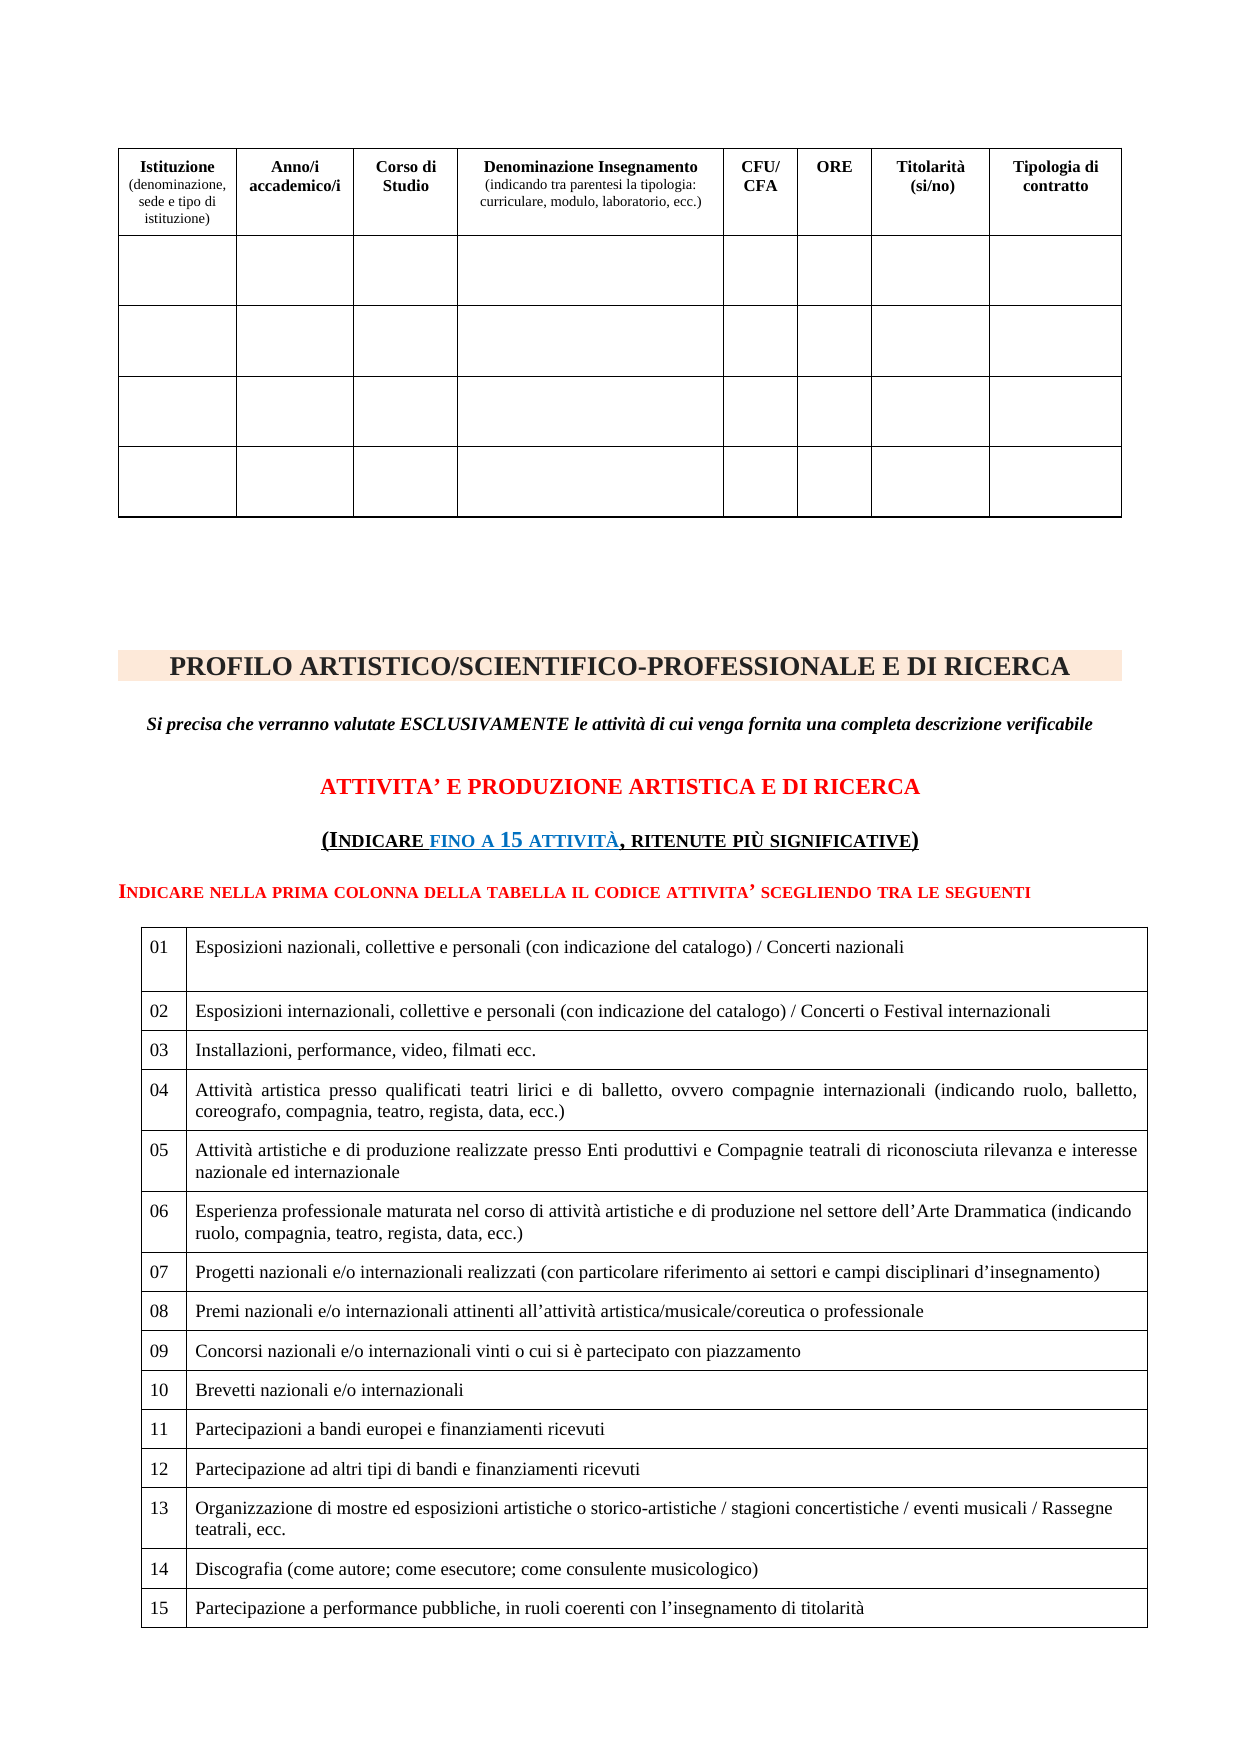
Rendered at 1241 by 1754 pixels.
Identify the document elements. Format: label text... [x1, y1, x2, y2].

table_cell [872, 306, 989, 376]
text (Indicare fino a 15 attività, ritenute più significative) [118, 826, 1122, 852]
table_header 01 [142, 928, 186, 991]
table_cell [724, 377, 797, 446]
table_cell Partecipazioni a bandi europei e finanziamenti ricevuti [187, 1410, 1147, 1448]
table_cell Premi nazionali e/o internazionali attinenti all’attività artistica/musicale/coreutica o professionale [187, 1292, 1147, 1330]
table_cell [872, 377, 989, 446]
table_cell [458, 236, 723, 305]
table_cell [119, 306, 236, 376]
table_header Denominazione Insegnamento (indicando tra parentesi la tipologia: curriculare, modulo, laboratorio, ecc.) [458, 149, 723, 235]
table_cell Attività artistiche e di produzione realizzate presso Enti produttivi e Compagnie teatrali di riconosciuta rilevanza e interesse nazionale ed internazionale [187, 1131, 1147, 1191]
table_cell [119, 447, 236, 516]
table_cell [724, 236, 797, 305]
table_cell Organizzazione di mostre ed esposizioni artistiche o storico-artistiche / stagioni concertistiche / eventi musicali / Rassegne teatrali, ecc. [187, 1488, 1147, 1548]
table_cell Concorsi nazionali e/o internazionali vinti o cui si è partecipato con piazzamento [187, 1331, 1147, 1369]
table_cell Progetti nazionali e/o internazionali realizzati (con particolare riferimento ai settori e campi disciplinari d’insegnamento) [187, 1253, 1147, 1291]
table_cell [990, 447, 1121, 516]
table_cell [990, 377, 1121, 446]
table_header Istituzione (denominazione, sede e tipo di istituzione) [119, 149, 236, 235]
table_cell [990, 306, 1121, 376]
table_cell [237, 236, 353, 305]
table_cell 04 [142, 1070, 186, 1130]
table_cell 12 [142, 1449, 186, 1487]
table_cell 11 [142, 1410, 186, 1448]
table_cell [354, 236, 457, 305]
table_cell 15 [142, 1589, 186, 1627]
table_cell [458, 447, 723, 516]
table_cell [237, 377, 353, 446]
table_cell [872, 447, 989, 516]
table_cell 10 [142, 1371, 186, 1409]
table_cell [990, 236, 1121, 305]
table_header Anno/i accademico/i [237, 149, 353, 235]
table_header ORE [798, 149, 871, 235]
table_cell [237, 447, 353, 516]
table_cell Installazioni, performance, video, filmati ecc. [187, 1031, 1147, 1069]
table_cell 02 [142, 992, 186, 1030]
table_cell [872, 236, 989, 305]
table_cell [798, 447, 871, 516]
table_cell 06 [142, 1192, 186, 1252]
table_cell Esposizioni internazionali, collettive e personali (con indicazione del catalogo) / Concerti o Festival internazionali [187, 992, 1147, 1030]
table_cell [724, 306, 797, 376]
table_cell [354, 447, 457, 516]
table_cell [458, 306, 723, 376]
table_cell Partecipazione a performance pubbliche, in ruoli coerenti con l’insegnamento di titolarità [187, 1589, 1147, 1627]
table_cell Esperienza professionale maturata nel corso di attività artistiche e di produzione nel settore dell’Arte Drammatica (indicando ruolo, compagnia, teatro, regista, data, ecc.) [187, 1192, 1147, 1252]
table_cell [119, 377, 236, 446]
table_cell 08 [142, 1292, 186, 1330]
table_cell [798, 377, 871, 446]
table_header CFU/ CFA [724, 149, 797, 235]
text PROFILO ARTISTICO/SCIENTIFICO-PROFESSIONALE E DI RICERCA [118, 650, 1122, 681]
table_header Titolarità (si/no) [872, 149, 989, 235]
table_cell [354, 377, 457, 446]
table_cell [354, 306, 457, 376]
text Indicare nella prima colonna della tabella il codice attivita’ scegliendo tra le seguenti [118, 878, 1122, 903]
table_cell 05 [142, 1131, 186, 1191]
table_cell 13 [142, 1488, 186, 1548]
table_header Esposizioni nazionali, collettive e personali (con indicazione del catalogo) / Concerti nazionali [187, 928, 1147, 991]
table_cell [798, 236, 871, 305]
table_header Corso di Studio [354, 149, 457, 235]
table_cell Attività artistica presso qualificati teatri lirici e di balletto, ovvero compagnie internazionali (indicando ruolo, balletto, coreografo, compagnia, teatro, regista, data, ecc.) [187, 1070, 1147, 1130]
table_cell [119, 236, 236, 305]
table_cell [798, 306, 871, 376]
table_cell 03 [142, 1031, 186, 1069]
table_cell Partecipazione ad altri tipi di bandi e finanziamenti ricevuti [187, 1449, 1147, 1487]
text ATTIVITA’ E PRODUZIONE ARTISTICA E DI RICERCA [118, 773, 1122, 799]
table_cell Discografia (come autore; come esecutore; come consulente musicologico) [187, 1549, 1147, 1587]
table_cell 09 [142, 1331, 186, 1369]
table_cell [237, 306, 353, 376]
text Si precisa che verranno valutate ESCLUSIVAMENTE le attività di cui venga fornita una completa descrizione verificabile [118, 713, 1122, 735]
table_cell [724, 447, 797, 516]
table_cell 07 [142, 1253, 186, 1291]
table_cell [458, 377, 723, 446]
table_header Tipologia di contratto [990, 149, 1121, 235]
table_cell Brevetti nazionali e/o internazionali [187, 1371, 1147, 1409]
table_cell 14 [142, 1549, 186, 1587]
